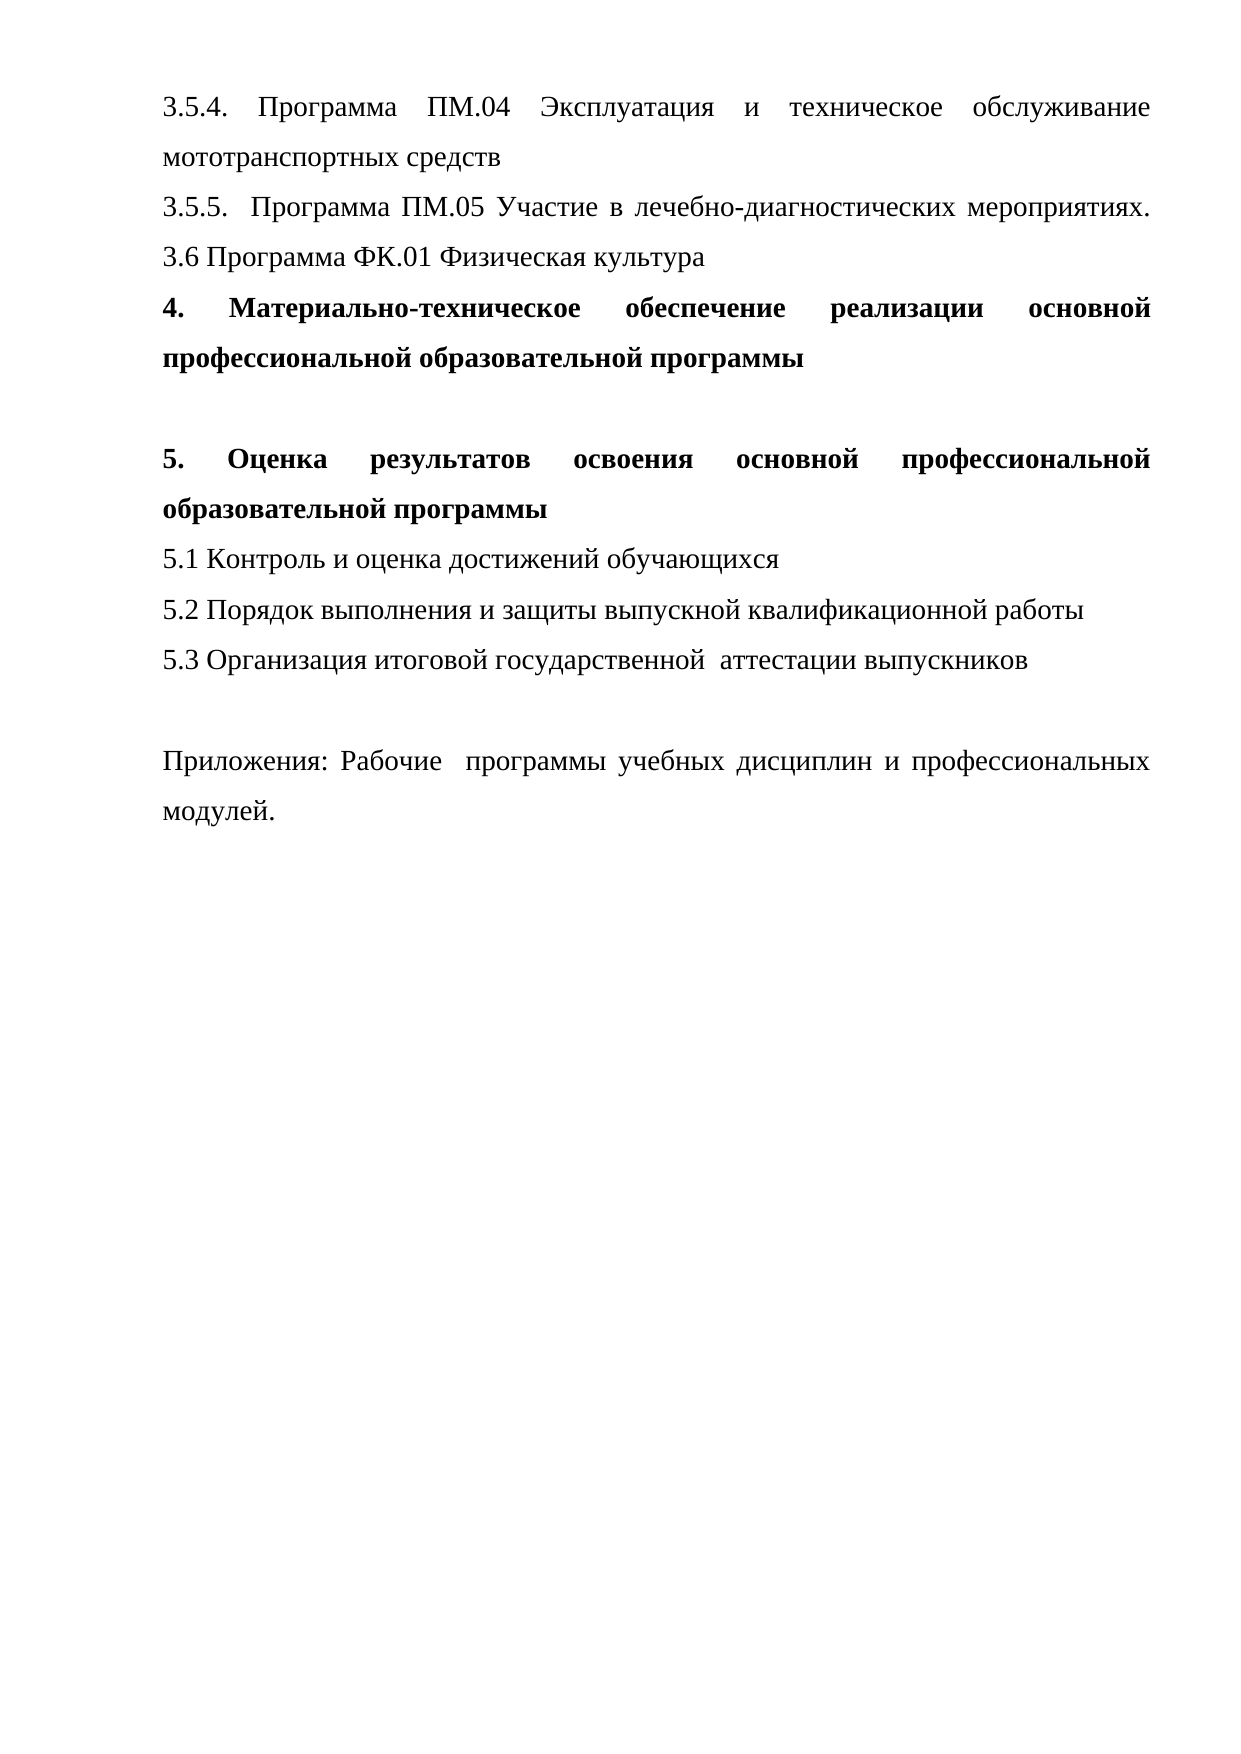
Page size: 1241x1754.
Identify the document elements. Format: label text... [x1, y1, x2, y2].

text 5.1 Контроль и оценка достижений обучающихся [162, 541, 1152, 575]
text Приложения: Рабочие программы учебных дисциплин и профессиональных модулей. [162, 743, 1152, 827]
text 5.3 Организация итоговой государственной аттестации выпускников [162, 642, 1152, 676]
text 5.2 Порядок выполнения и защиты выпускной квалификационной работы [162, 592, 1152, 625]
text 3.5.4. Программа ПМ.04 Эксплуатация и техническое обслуживание мототранспортных средств [162, 89, 1152, 172]
text 5. Оценка результатов освоения основной профессиональной образовательной программы [162, 441, 1152, 525]
text 4. Материально-техническое обеспечение реализации основной профессиональной образовательной программы [162, 290, 1152, 374]
text 3.5.5. Программа ПМ.05 Участие в лечебно-диагностических мероприятиях. 3.6 Программа ФК.01 Физическая культура [162, 189, 1152, 273]
